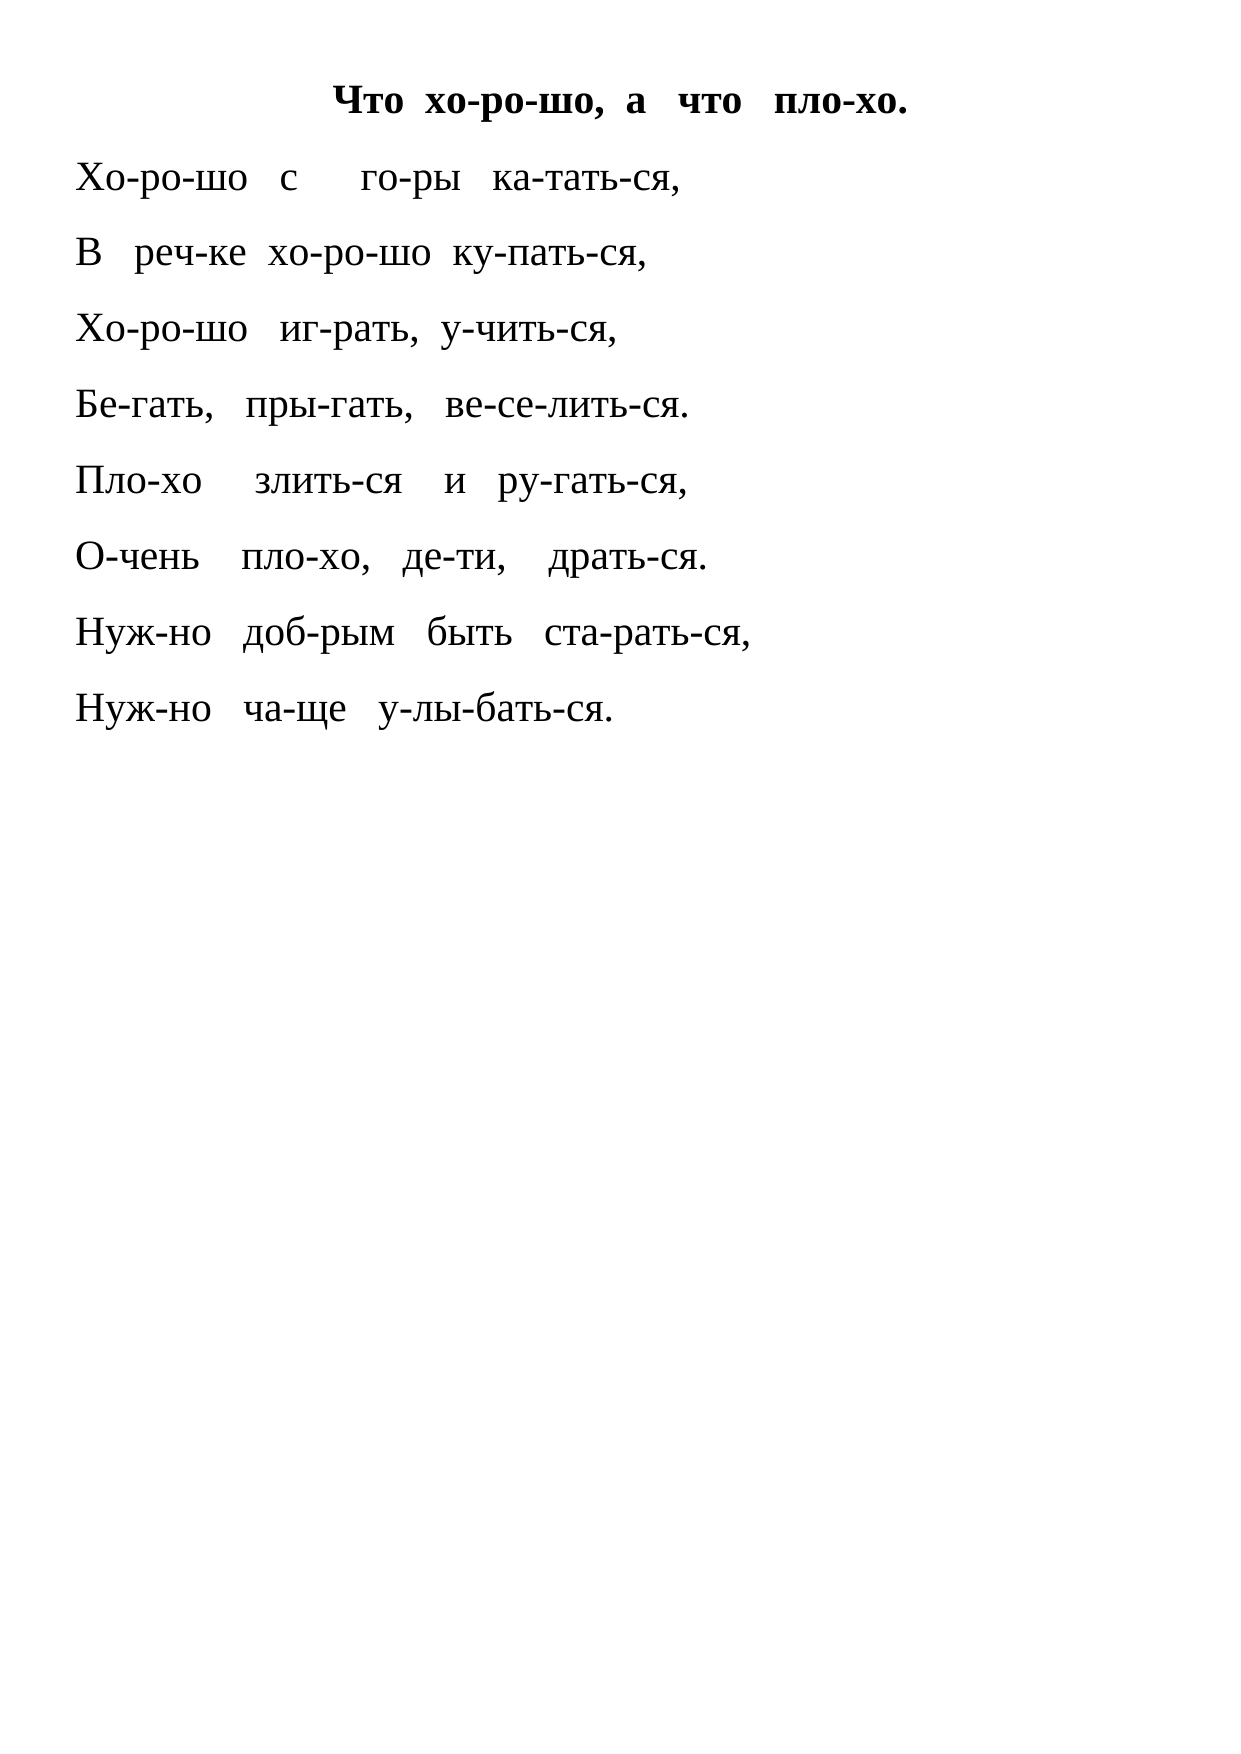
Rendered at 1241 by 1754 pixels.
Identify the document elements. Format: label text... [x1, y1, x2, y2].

text Хо-ро-шо с го-ры ка-тать-ся, [75, 151, 1165, 199]
text В реч-ке хо-ро-шо ку-пать-ся, [75, 227, 1165, 275]
text О-чень пло-хо, де-ти, драть-ся. [75, 531, 1165, 578]
text Бе-гать, пры-гать, ве-се-лить-ся. [75, 379, 1165, 427]
text Нуж-но ча-ще у-лы-бать-ся. [75, 682, 1165, 730]
text Нуж-но доб-рым быть ста-рать-ся, [75, 607, 1165, 654]
text Что хо-ро-шо, а что пло-хо. [75, 75, 1165, 123]
text Хо-ро-шо иг-рать, у-чить-ся, [75, 303, 1165, 351]
text Пло-хо злить-ся и ру-гать-ся, [75, 455, 1165, 503]
